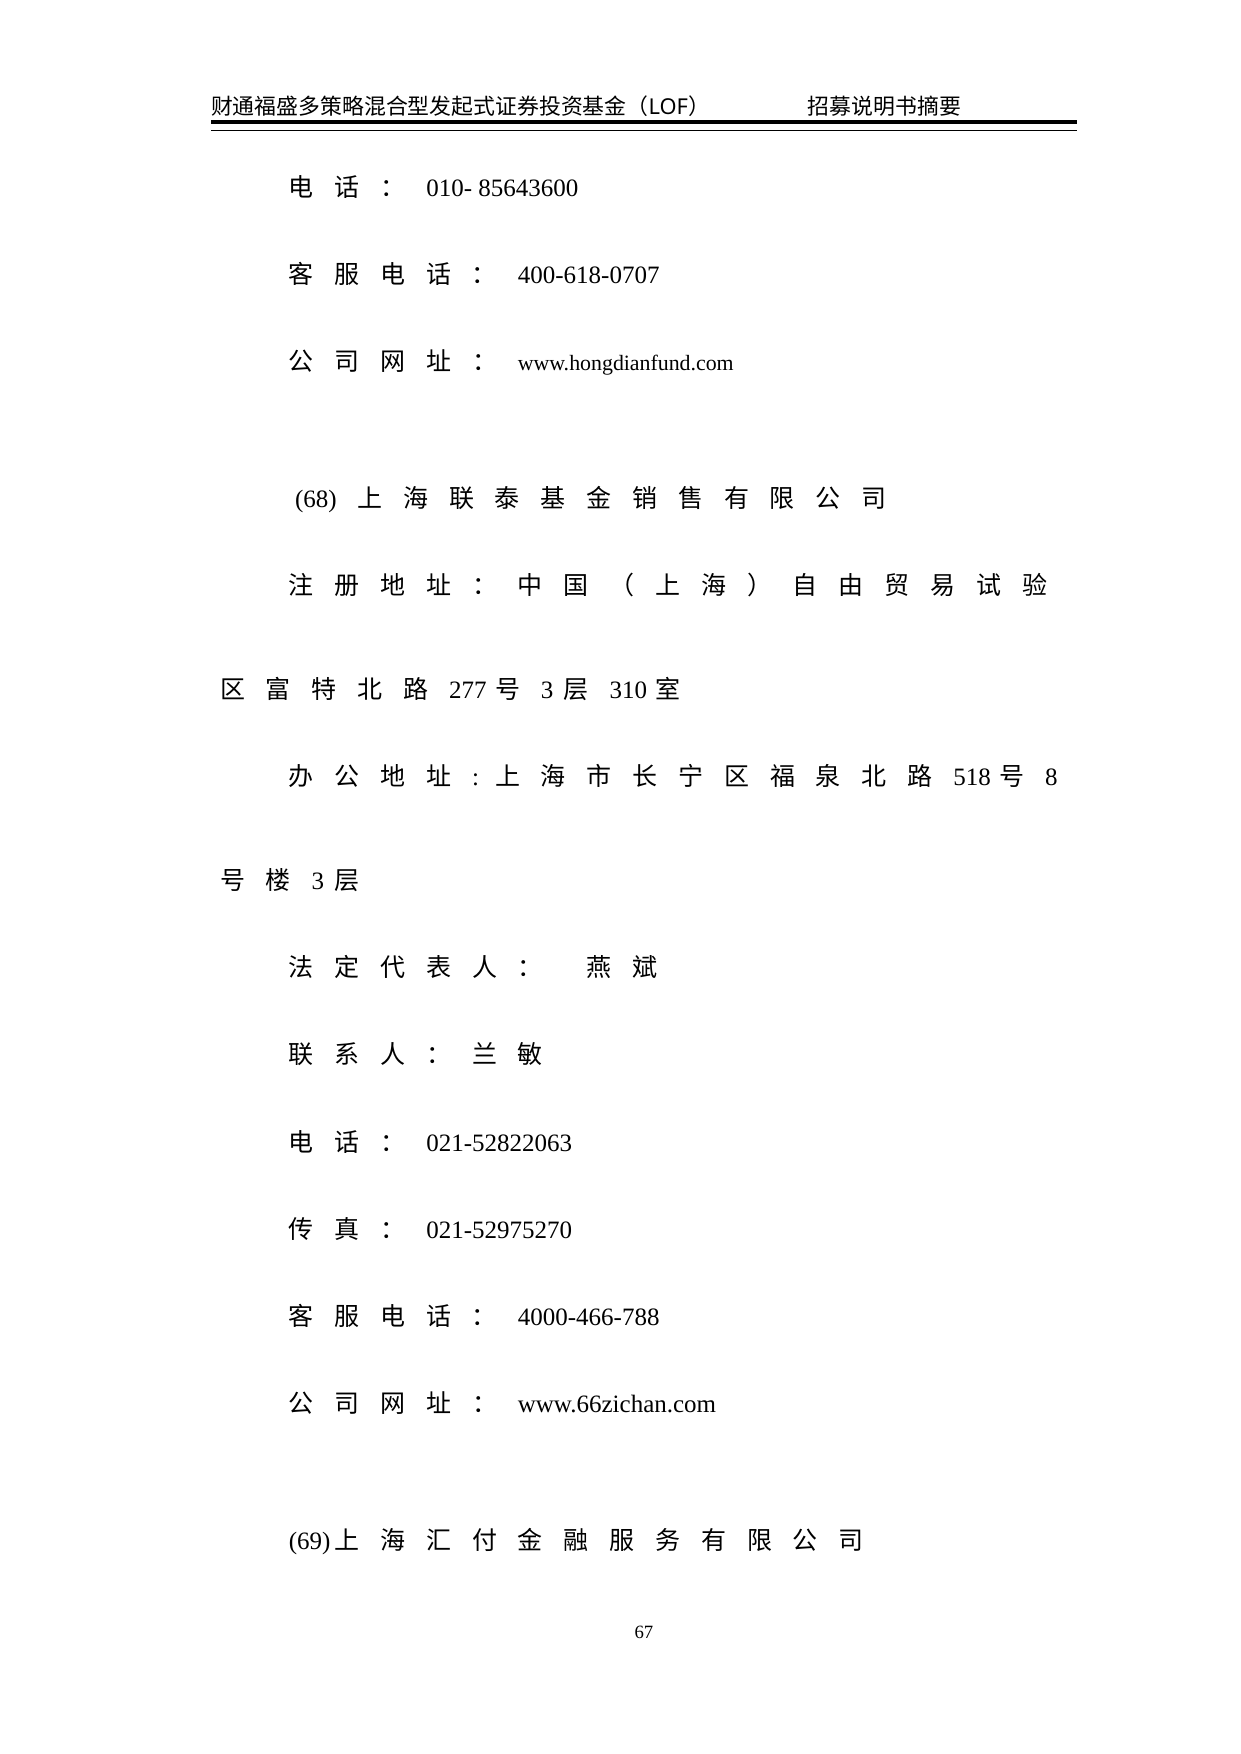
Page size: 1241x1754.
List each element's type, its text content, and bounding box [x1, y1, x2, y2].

text 电话：010- 85643600 [220, 151, 1068, 220]
text 办公地址: 上海市长宁区福泉北路518号8号楼3层 [220, 740, 1068, 913]
text 客服电话：4000-466-788 [220, 1280, 1068, 1349]
text 客服电话：400-618-0707 [220, 238, 1068, 307]
text (69)上海汇付金融服务有限公司 [220, 1504, 1068, 1573]
text 电话：021-52822063 [220, 1106, 1068, 1175]
text (68) 上海联泰基金销售有限公司 [220, 462, 1068, 531]
text 联系人：兰敏 [220, 1018, 1068, 1087]
text 公司网址：www.hongdianfund.com [220, 325, 1068, 394]
text 传真：021-52975270 [220, 1193, 1068, 1262]
text 公司网址：www.66zichan.com [220, 1367, 1068, 1437]
text 法定代表人： 燕斌 [220, 931, 1068, 1000]
text 注册地址：中国（上海）自由贸易试验区富特北路277号3层310室 [220, 549, 1068, 722]
